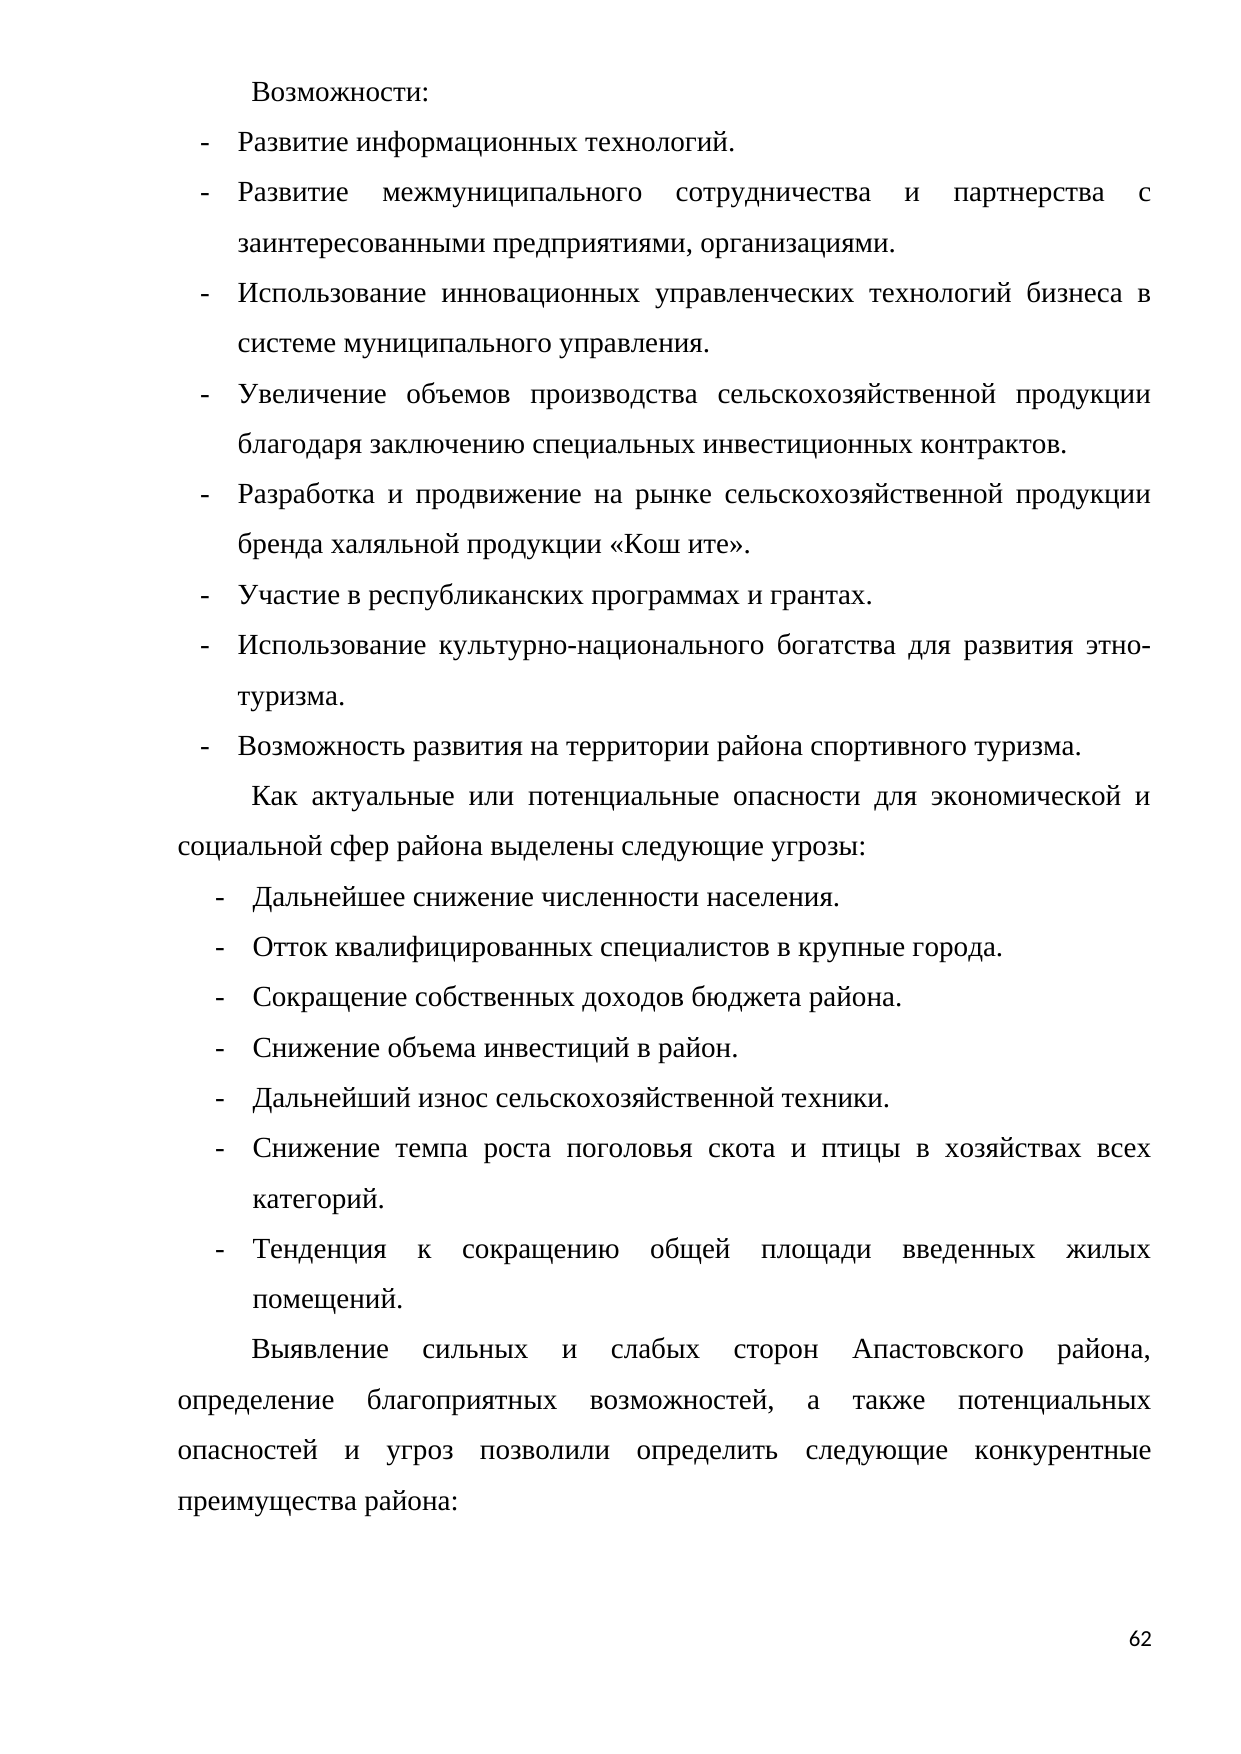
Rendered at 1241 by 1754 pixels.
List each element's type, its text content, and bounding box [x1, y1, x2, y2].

list Использование инновационных управленческих технологий бизнеса в системе муниципального управления. [200, 275, 1152, 359]
list Дальнейший износ сельскохозяйственной техники. [215, 1080, 1152, 1114]
list Отток квалифицированных специалистов в крупные города. [215, 929, 1152, 963]
list Снижение темпа роста поголовья скота и птицы в хозяйствах всех категорий. [215, 1130, 1152, 1214]
list Дальнейшее снижение численности населения. [215, 879, 1152, 912]
text Как актуальные или потенциальные опасности для экономической и социальной сфер района выделены следующие угрозы: [177, 778, 1152, 862]
list Участие в республиканских программах и грантах. [200, 577, 1152, 611]
list Развитие информационных технологий. [200, 124, 1152, 158]
list Тенденция к сокращению общей площади введенных жилых помещений. [215, 1231, 1152, 1315]
text Выявление сильных и слабых сторон Апастовского района, определение благоприятных возможностей, а также потенциальных опасностей и угроз позволили определить следующие конкурентные преимущества района: [177, 1332, 1152, 1516]
list Возможность развития на территории района спортивного туризма. [200, 728, 1152, 761]
list Использование культурно-национального богатства для развития этно-туризма. [200, 627, 1152, 711]
list Снижение объема инвестиций в район. [215, 1030, 1152, 1063]
list Увеличение объемов производства сельскохозяйственной продукции благодаря заключению специальных инвестиционных контрактов. [200, 376, 1152, 459]
list Развитие межмуниципального сотрудничества и партнерства с заинтересованными предприятиями, организациями. [200, 174, 1152, 258]
list Разработка и продвижение на рынке сельскохозяйственной продукции бренда халяльной продукции «Кош ите». [200, 476, 1152, 560]
text Возможности: [177, 74, 1152, 107]
list Сокращение собственных доходов бюджета района. [215, 979, 1152, 1013]
